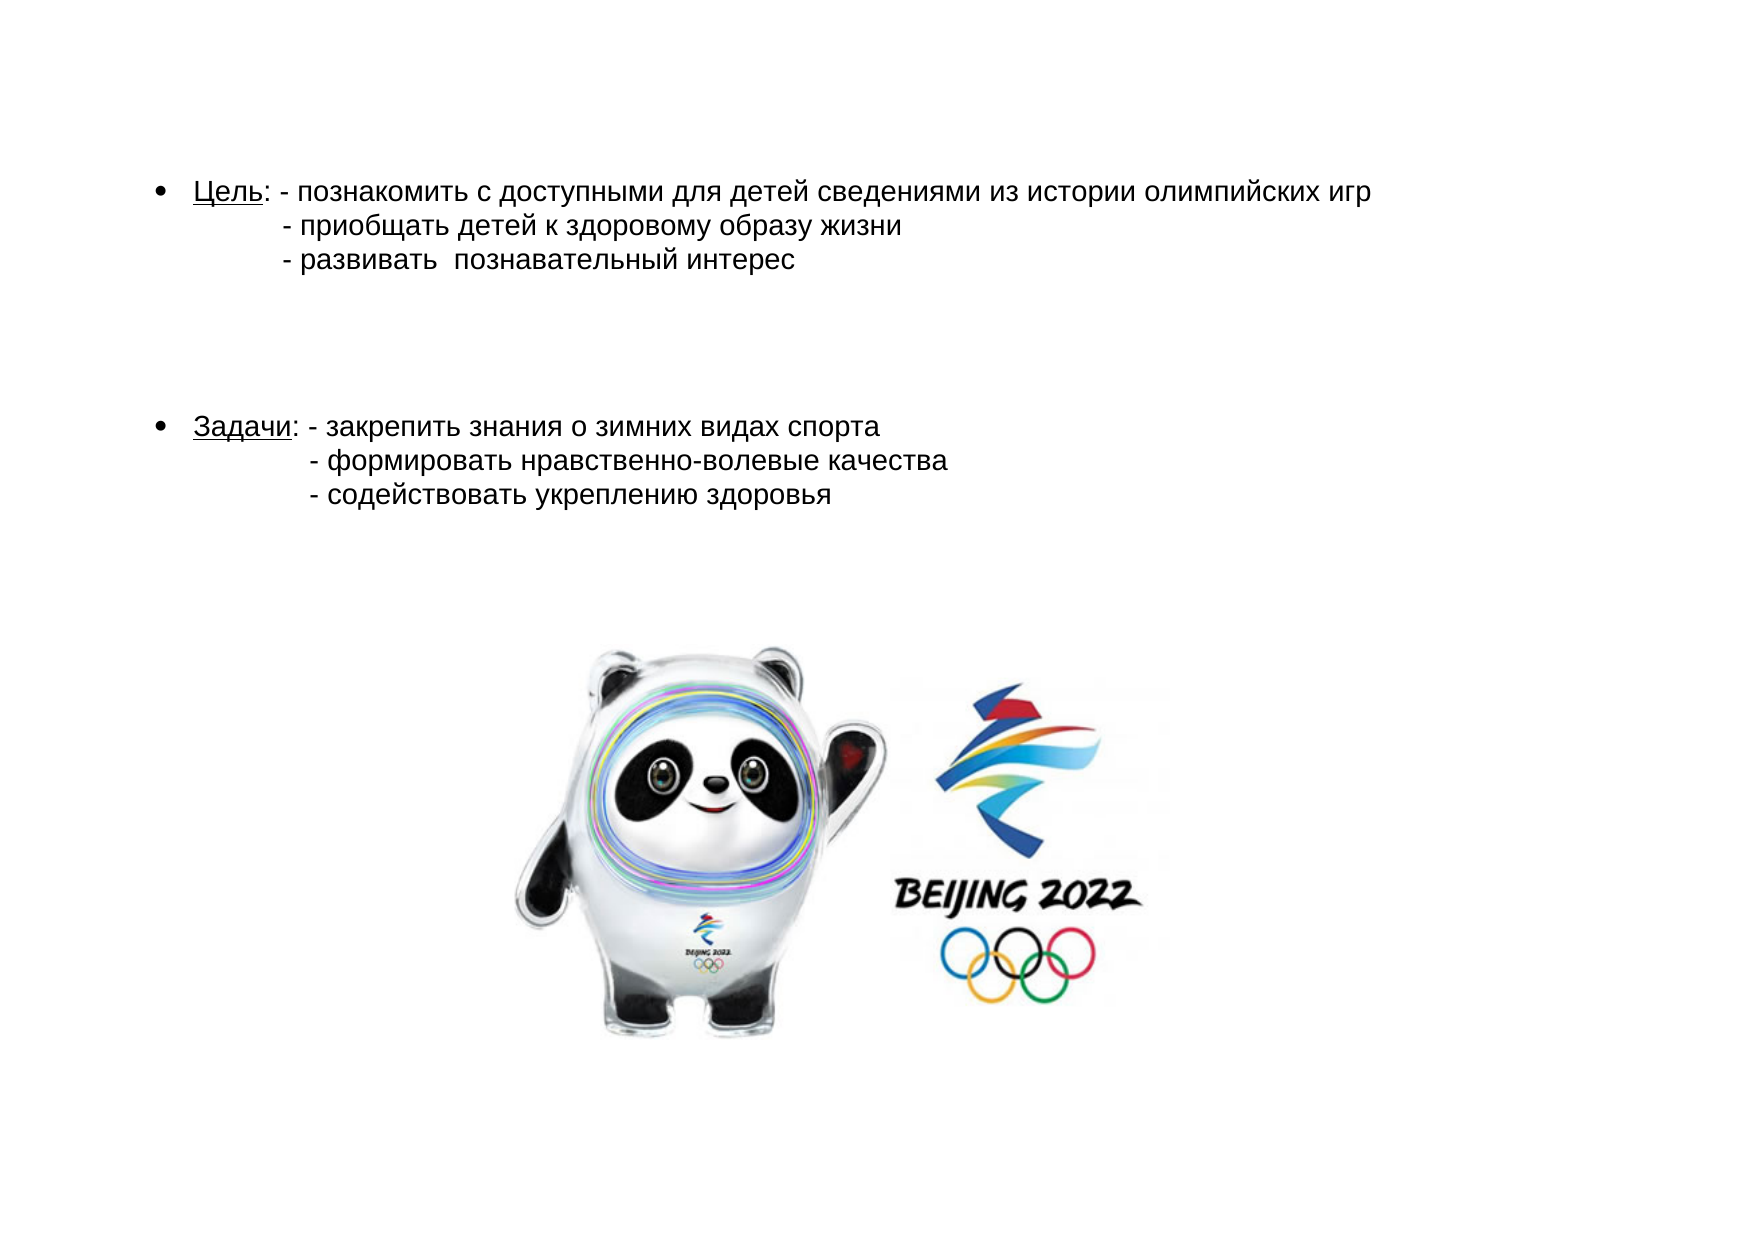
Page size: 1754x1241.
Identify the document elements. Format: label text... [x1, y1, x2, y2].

list Цель: - познакомить с доступными для детей сведениями из истории олимпийских игр [156, 174, 1636, 208]
text - формировать нравственно-волевые качества [156, 443, 1636, 477]
list Задачи: - закрепить знания о зимних видах спорта [156, 409, 1636, 443]
list - приобщать детей к здоровому образу жизни [193, 208, 1636, 242]
list - развивать познавательный интерес [193, 242, 1636, 275]
picture [504, 644, 1175, 1040]
text - содействовать укреплению здоровья [156, 477, 1636, 510]
